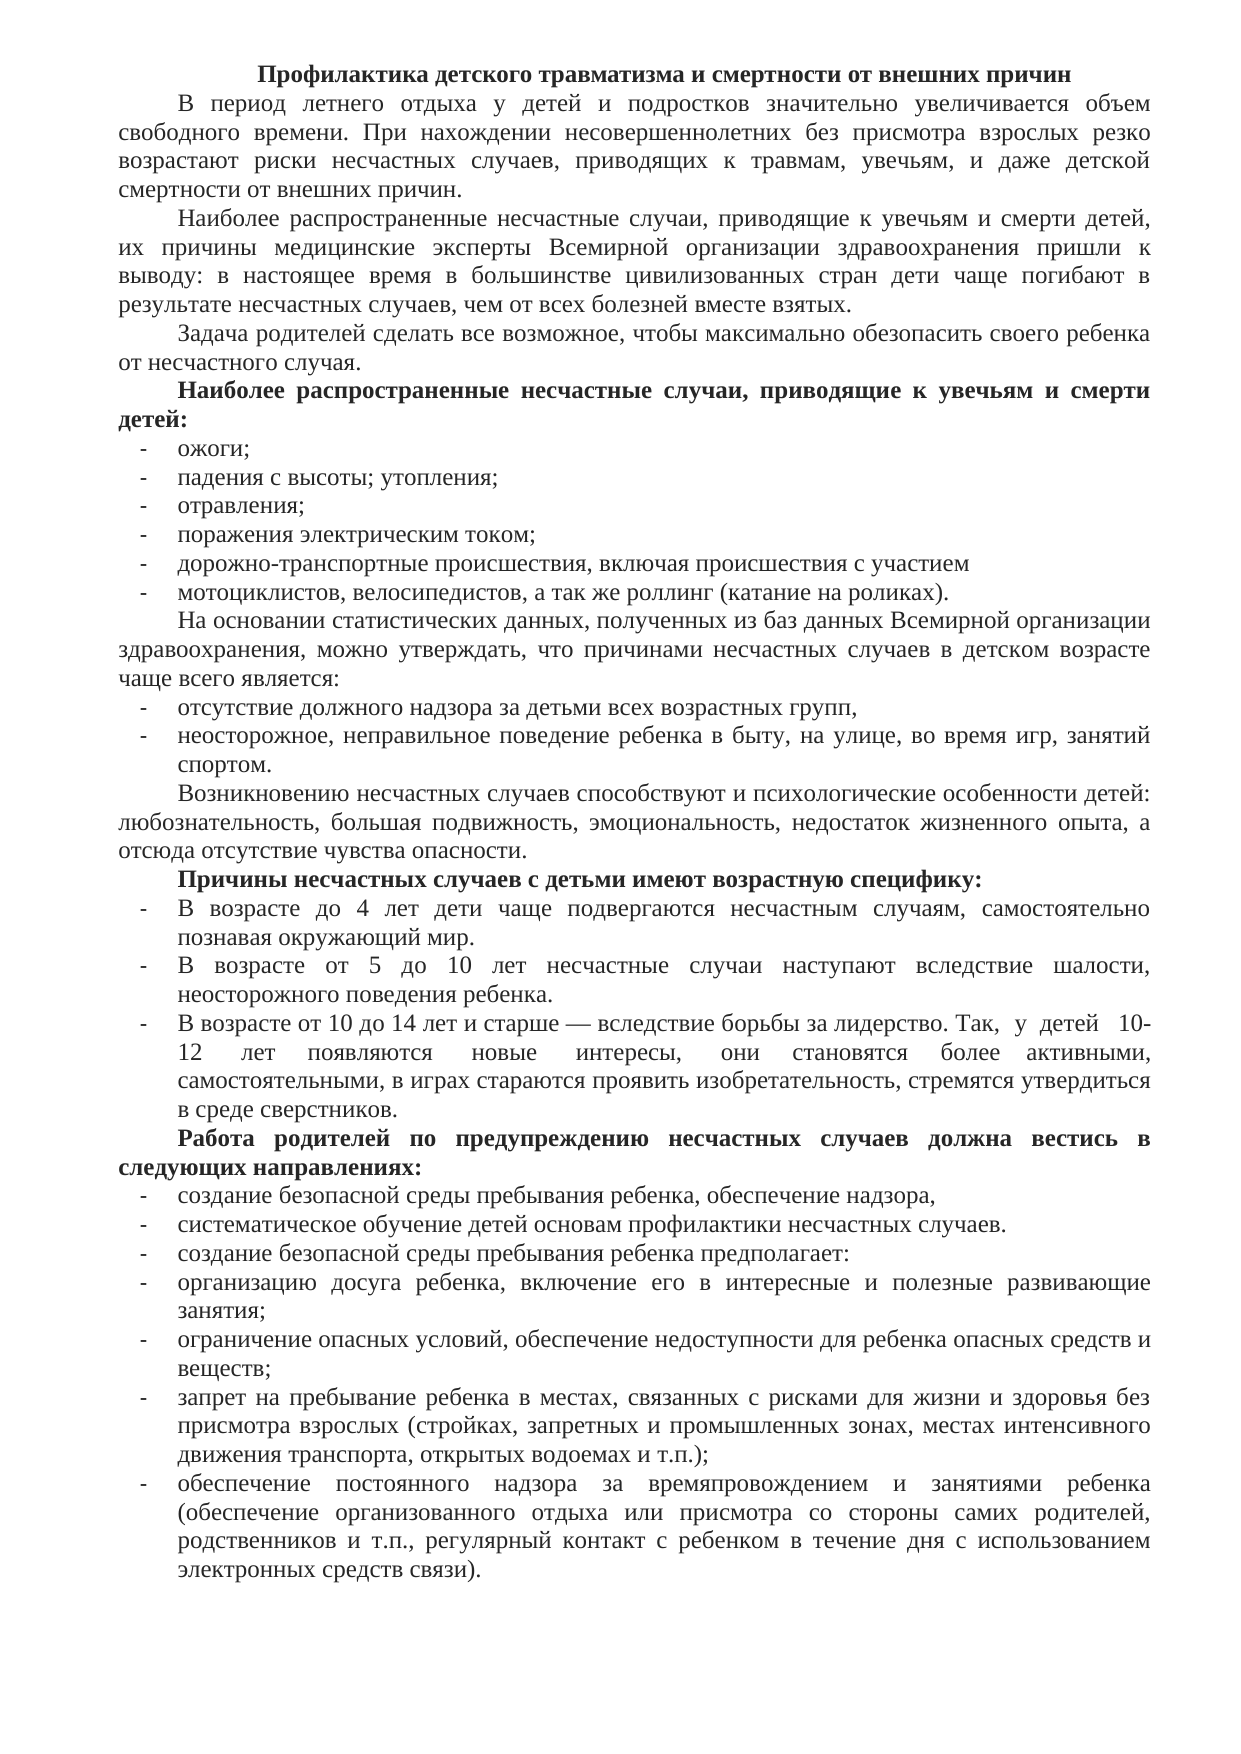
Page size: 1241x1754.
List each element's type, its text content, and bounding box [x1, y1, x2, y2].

list мотоциклистов, велосипедистов, а так же роллинг (катание на роликах). [140, 577, 1152, 605]
list создание безопасной среды пребывания ребенка предполагает: [140, 1238, 1152, 1267]
list ограничение опасных условий, обеспечение недоступности для ребенка опасных средств и веществ; [140, 1324, 1152, 1382]
list создание безопасной среды пребывания ребенка, обеспечение надзора, [140, 1180, 1152, 1209]
text На основании статистических данных, полученных из баз данных Всемирной организации здравоохранения, можно утверждать, что причинами несчастных случаев в детском возрасте чаще всего является: [118, 605, 1152, 692]
list отсутствие должного надзора за детьми всех возрастных групп, [140, 692, 1152, 720]
list падения с высоты; утопления; [140, 462, 1152, 490]
list систематическое обучение детей основам профилактики несчастных случаев. [140, 1209, 1152, 1238]
list организацию досуга ребенка, включение его в интересные и полезные развивающие занятия; [140, 1267, 1152, 1324]
text Задача родителей сделать все возможное, чтобы максимально обезопасить своего ребенка от несчастного случая. [118, 318, 1152, 375]
list запрет на пребывание ребенка в местах, связанных с рисками для жизни и здоровья без присмотра взрослых (стройках, запретных и промышленных зонах, местах интенсивного движения транспорта, открытых водоемах и т.п.); [140, 1382, 1152, 1468]
list В возрасте от 5 до 10 лет несчастные случаи наступают вследствие шалости, неосторожного поведения ребенка. [140, 950, 1152, 1008]
list В возрасте до 4 лет дети чаще подвергаются несчастным случаям, самостоятельно познавая окружающий мир. [140, 893, 1152, 950]
text Возникновению несчастных случаев способствуют и психологические особенности детей: любознательность, большая подвижность, эмоциональность, недостаток жизненного опыта, а отсюда отсутствие чувства опасности. [118, 778, 1152, 864]
list обеспечение постоянного надзора за времяпровождением и занятиями ребенка (обеспечение организованного отдыха или присмотра со стороны самих родителей, родственников и т.п., регулярный контакт с ребенком в течение дня с использованием электронных средств связи). [140, 1468, 1152, 1583]
list неосторожное, неправильное поведение ребенка в быту, на улице, во время игр, занятий спортом. [140, 720, 1152, 778]
list поражения электрическим током; [140, 519, 1152, 548]
list дорожно-транспортные происшествия, включая происшествия с участием [140, 548, 1152, 577]
list В возрасте от 10 до 14 лет и старше — вследствие борьбы за лидерство. Так, у детей 10-12 лет появляются новые интересы, они становятся более активными, самостоятельными, в играх стараются проявить изобретательность, стремятся утвердиться в среде сверстников. [140, 1008, 1152, 1123]
text В период летнего отдыха у детей и подростков значительно увеличивается объем свободного времени. При нахождении несовершеннолетних без присмотра взрослых резко возрастают риски несчастных случаев, приводящих к травмам, увечьям, и даже детской смертности от внешних причин. [118, 88, 1152, 203]
text Наиболее распространенные несчастные случаи, приводящие к увечьям и смерти детей, их причины медицинские эксперты Всемирной организации здравоохранения пришли к выводу: в настоящее время в большинстве цивилизованных стран дети чаще погибают в результате несчастных случаев, чем от всех болезней вместе взятых. [118, 203, 1152, 318]
text Наиболее распространенные несчастные случаи, приводящие к увечьям и смерти детей: [118, 375, 1152, 433]
list отравления; [140, 490, 1152, 519]
text Работа родителей по предупреждению несчастных случаев должна вестись в следующих направлениях: [118, 1123, 1152, 1180]
text Причины несчастных случаев с детьми имеют возрастную специфику: [118, 864, 1152, 893]
text Профилактика детского травматизма и смертности от внешних причин [118, 59, 1152, 88]
list ожоги; [140, 433, 1152, 462]
